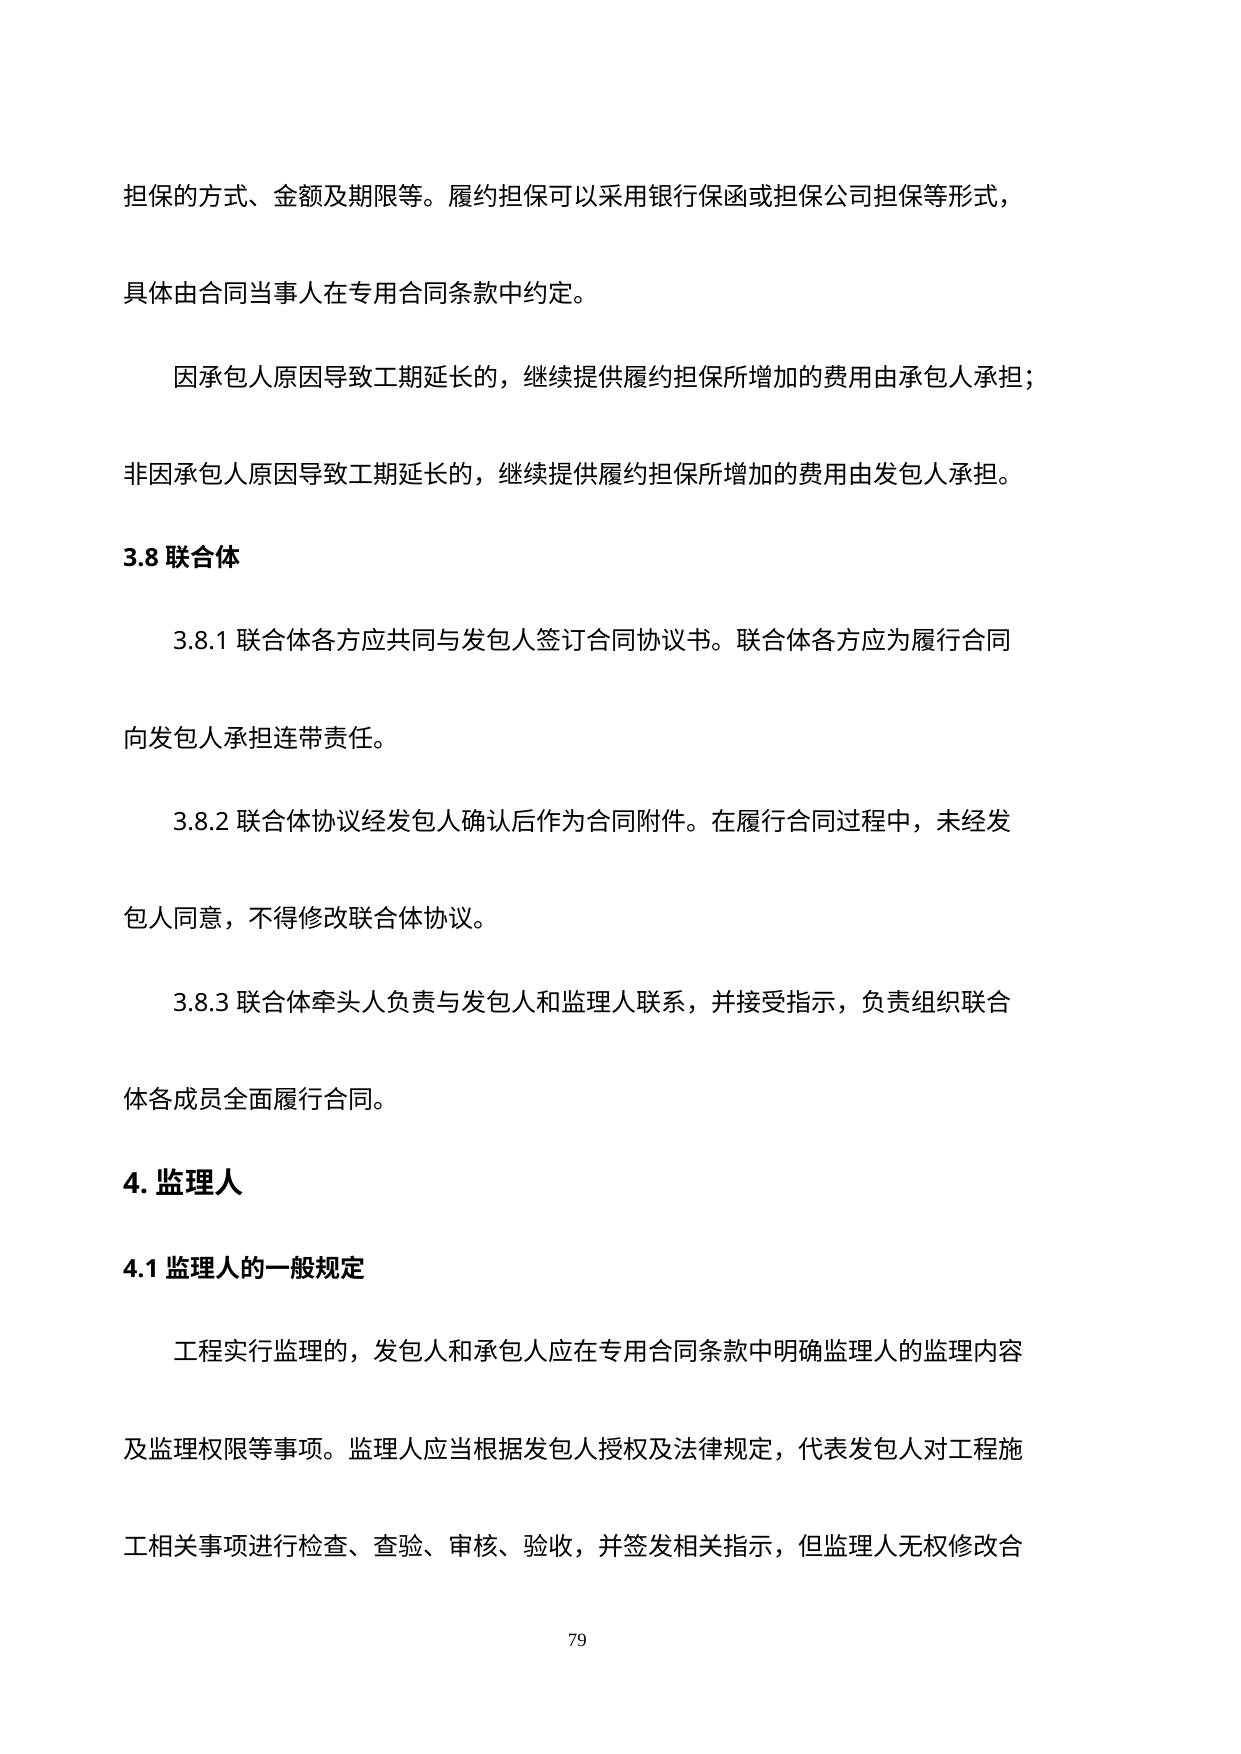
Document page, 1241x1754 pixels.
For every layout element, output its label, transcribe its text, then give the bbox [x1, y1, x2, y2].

subtitle 4. 监理人 [123, 1148, 1031, 1213]
text 3.8.2 联合体协议经发包人确认后作为合同附件。在履行合同过程中，未经发包人同意，不得修改联合体协议。 [123, 787, 1031, 949]
text 因承包人原因导致工期延长的，继续提供履约担保所增加的费用由承包人承担；非因承包人原因导致工期延长的，继续提供履约担保所增加的费用由发包人承担。 [123, 343, 1031, 505]
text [123, 162, 1031, 324]
subtitle 3.8 联合体 [123, 523, 1031, 588]
subtitle 4.1 监理人的一般规定 [123, 1234, 1031, 1299]
text 3.8.3 联合体牵头人负责与发包人和监理人联系，并接受指示，负责组织联合体各成员全面履行合同。 [123, 968, 1031, 1130]
text 3.8.1 联合体各方应共同与发包人签订合同协议书。联合体各方应为履行合同向发包人承担连带责任。 [123, 606, 1031, 769]
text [123, 1317, 1031, 1577]
